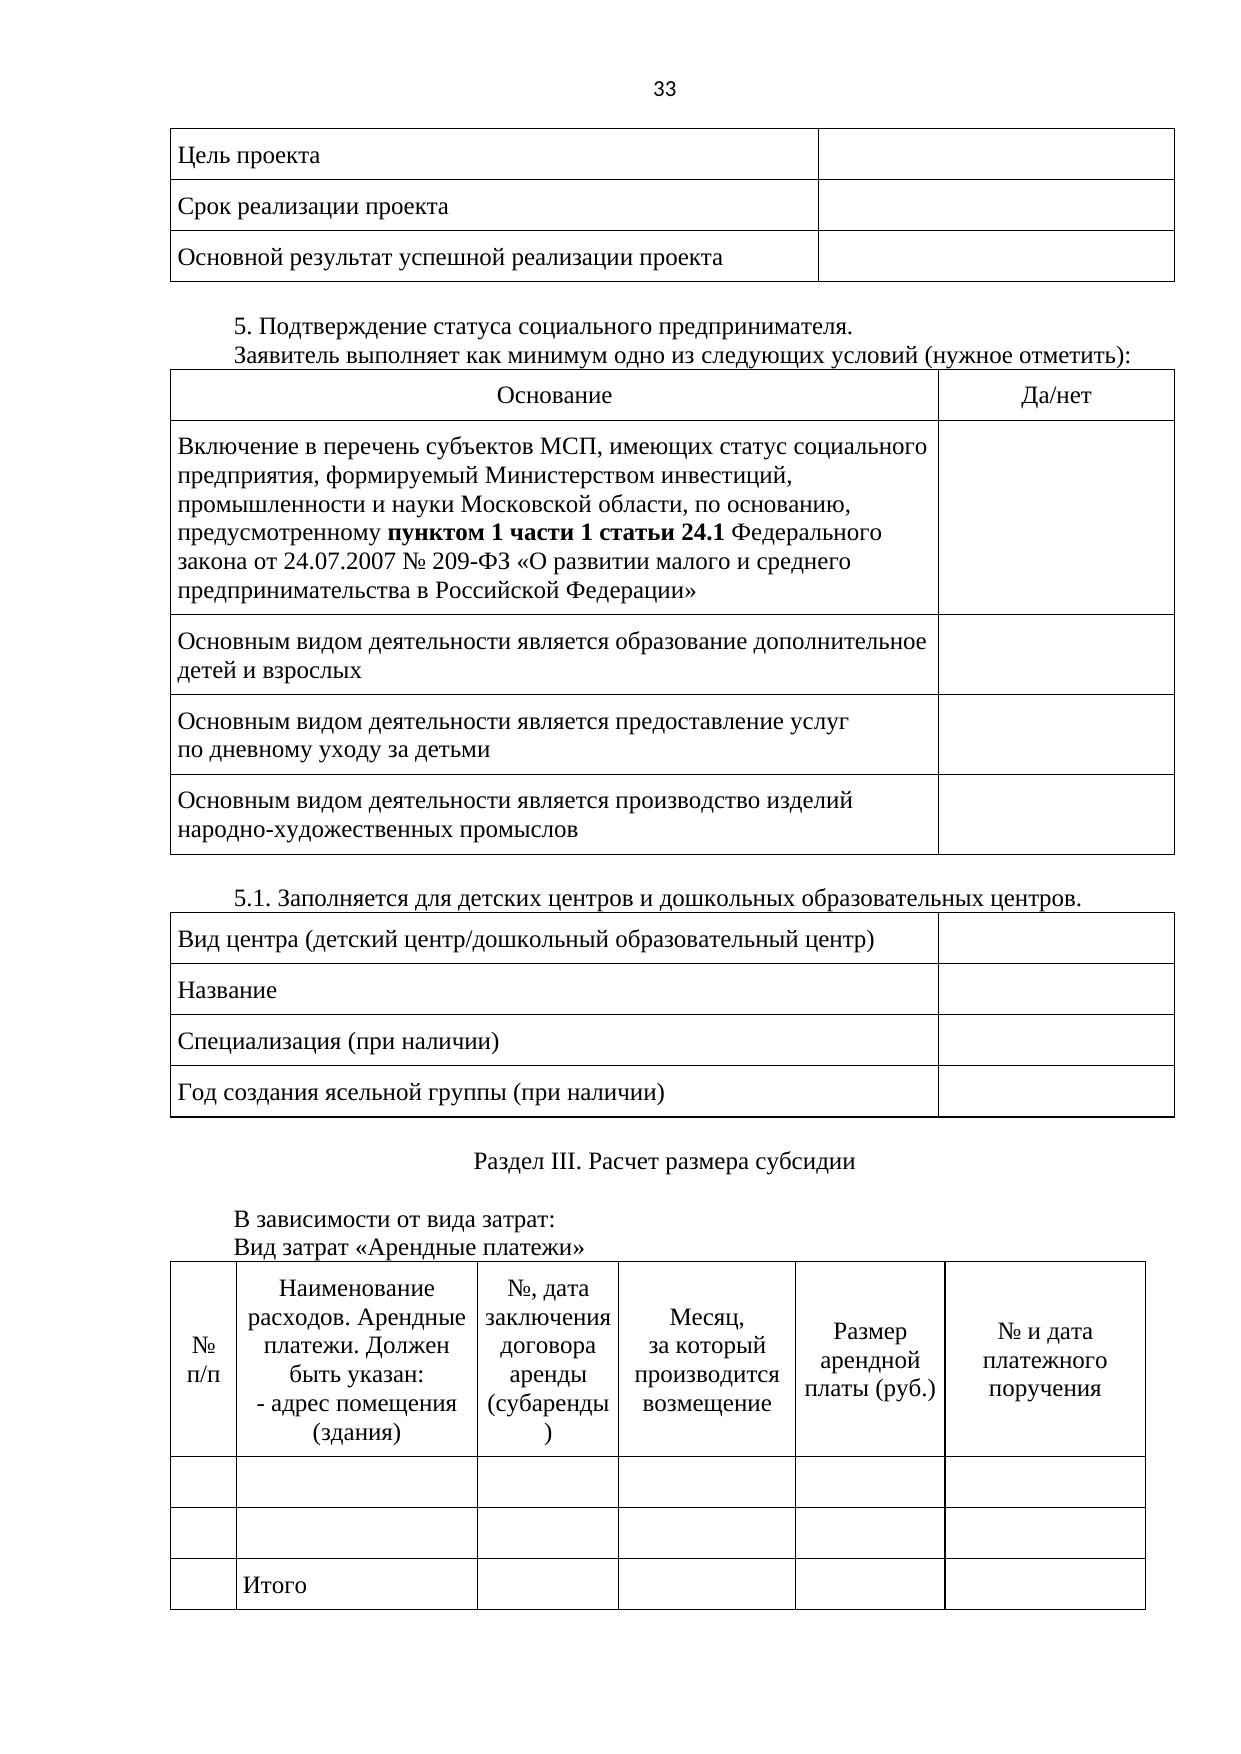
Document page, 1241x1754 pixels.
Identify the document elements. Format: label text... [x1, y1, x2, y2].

table_cell [171, 1457, 236, 1507]
table_cell [819, 180, 1174, 230]
table_cell [478, 1457, 618, 1507]
table_cell Год создания ясельной группы (при наличии) [171, 1066, 938, 1116]
table_cell [237, 1508, 477, 1558]
table_header [939, 913, 1174, 963]
table_cell Название [171, 964, 938, 1014]
table_cell Включение в перечень субъектов МСП, имеющих статус социального предприятия, формируемый Министерством инвестиций, промышленности и науки Московской области, по основанию, предусмотренному пунктом 1 части 1 статьи 24.1 Федерального закона от 24.07.2007 № 209-ФЗ «О развитии малого и среднего предпринимательства в Российской Федерации» [171, 421, 938, 614]
table_cell [939, 1015, 1174, 1065]
table_header Основание [171, 370, 938, 419]
table_header № и дата платежного поручения [946, 1262, 1145, 1456]
table_cell [619, 1457, 795, 1507]
text Вид затрат «Арендные платежи» [177, 1232, 1152, 1261]
table_cell [478, 1559, 618, 1609]
table_cell [939, 615, 1174, 694]
table_cell [939, 695, 1174, 774]
table_cell Срок реализации проекта [171, 180, 818, 230]
text 5. Подтверждение статуса социального предпринимателя. [177, 311, 1152, 340]
table_header Месяц, за который производится возмещение [619, 1262, 795, 1456]
table_cell [796, 1559, 944, 1609]
table_cell [171, 1559, 236, 1609]
text В зависимости от вида затрат: [177, 1204, 1152, 1232]
table_cell [939, 1066, 1174, 1116]
table_header Да/нет [939, 370, 1174, 419]
table_cell [619, 1508, 795, 1558]
table_cell [946, 1457, 1145, 1507]
table_cell Цель проекта [171, 129, 818, 179]
table_cell [619, 1559, 795, 1609]
table_cell Основным видом деятельности является производство изделий народно-художественных промыслов [171, 775, 938, 854]
table_cell [946, 1508, 1145, 1558]
table_cell Специализация (при наличии) [171, 1015, 938, 1065]
table_header Вид центра (детский центр/дошкольный образовательный центр) [171, 913, 938, 963]
table_cell Основным видом деятельности является образование дополнительное детей и взрослых [171, 615, 938, 694]
table_cell [171, 1508, 236, 1558]
table_cell [819, 231, 1174, 281]
table_cell [939, 964, 1174, 1014]
text Раздел III. Расчет размера субсидии [177, 1146, 1152, 1175]
table_header № п/п [171, 1262, 236, 1456]
table_cell [819, 129, 1174, 179]
table_cell [946, 1559, 1145, 1609]
table_cell [939, 775, 1174, 854]
table_cell [939, 421, 1174, 614]
table_cell Основным видом деятельности является предоставление услуг по дневному уходу за детьми [171, 695, 938, 774]
table_cell [237, 1457, 477, 1507]
table_header Наименование расходов. Арендные платежи. Должен быть указан: - адрес помещения (здания) [237, 1262, 477, 1456]
table_cell Итого [237, 1559, 477, 1609]
table_cell [796, 1457, 944, 1507]
text Заявитель выполняет как минимум одно из следующих условий (нужное отметить): [177, 340, 1152, 368]
table_cell [796, 1508, 944, 1558]
table_header Размер арендной платы (руб.) [796, 1262, 944, 1456]
table_header №, дата заключения договора аренды (субаренды) [478, 1262, 618, 1456]
text 5.1. Заполняется для детских центров и дошкольных образовательных центров. [177, 883, 1152, 912]
table_cell Основной результат успешной реализации проекта [171, 231, 818, 281]
table_cell [478, 1508, 618, 1558]
